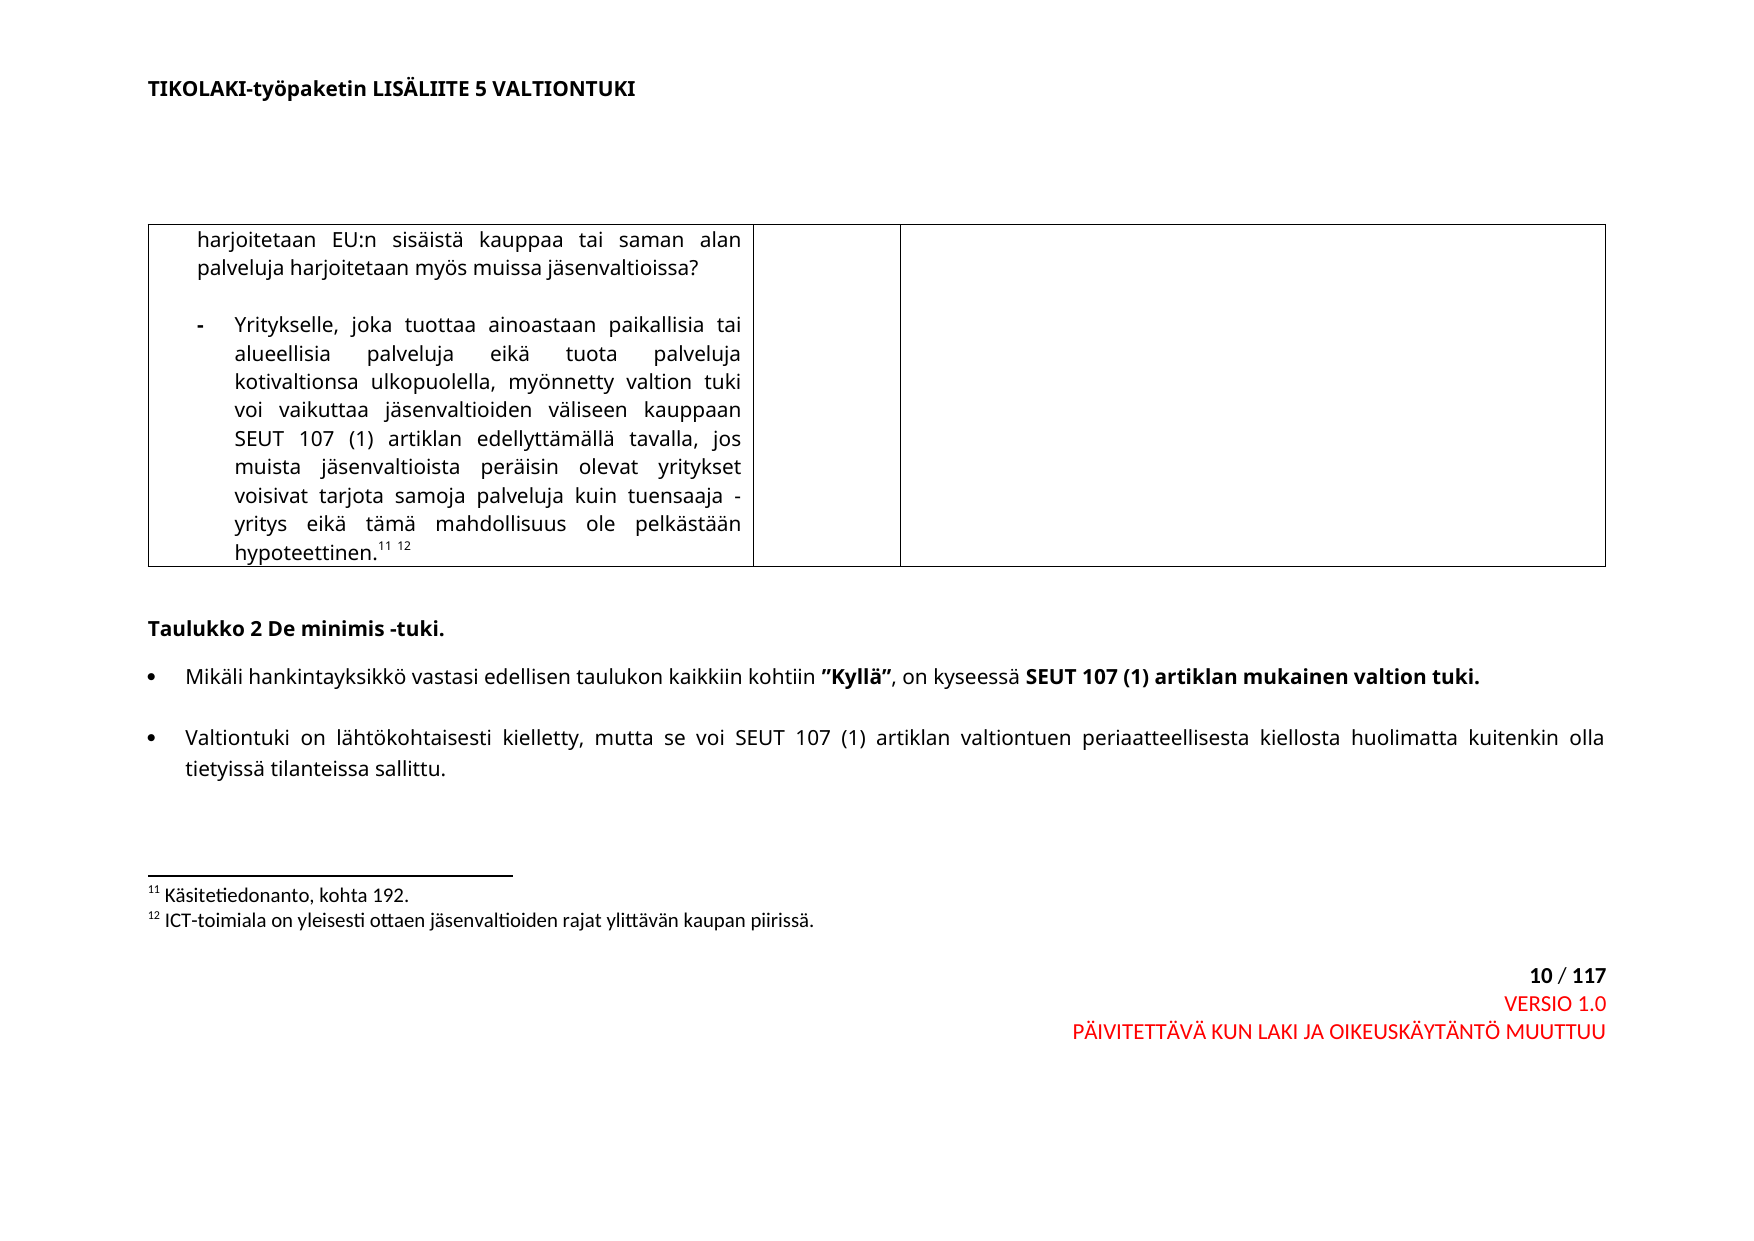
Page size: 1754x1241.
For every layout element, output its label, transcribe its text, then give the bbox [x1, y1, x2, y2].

list Valtiontuki on lähtökohtaisesti kielletty, mutta se voi SEUT 107 (1) artiklan valtiontuen periaatteellisesta kiellosta huolimatta kuitenkin olla tietyissä tilanteissa sallittu. [148, 723, 1606, 782]
table_cell Toimiiko tukea saava yritys sellaisella toimialalla, jolla harjoitetaan EU:n sisäistä kauppaa tai saman alan palveluja harjoitetaan myös muissa jäsenvaltioissa? Yritykselle, joka tuottaa ainoastaan paikallisia tai alueellisia palveluja eikä tuota palveluja kotivaltionsa ulkopuolella, myönnetty valtion tuki voi vaikuttaa jäsenvaltioiden väliseen kauppaan SEUT 107 (1) artiklan edellyttämällä tavalla, jos muista jäsenvaltioista peräisin olevat yritykset voisivat tarjota samoja palveluja kuin tuensaaja -yritys eikä tämä mahdollisuus ole pelkästään hypoteettinen. [149, 225, 753, 566]
list Mikäli hankintayksikkö vastasi edellisen taulukon kaikkiin kohtiin ”Kyllä”, on kyseessä SEUT 107 (1) artiklan mukainen valtion tuki. [148, 662, 1606, 690]
text Taulukko 2 De minimis -tuki. [148, 614, 1606, 643]
table_cell [754, 225, 900, 566]
table_cell [901, 225, 1605, 566]
